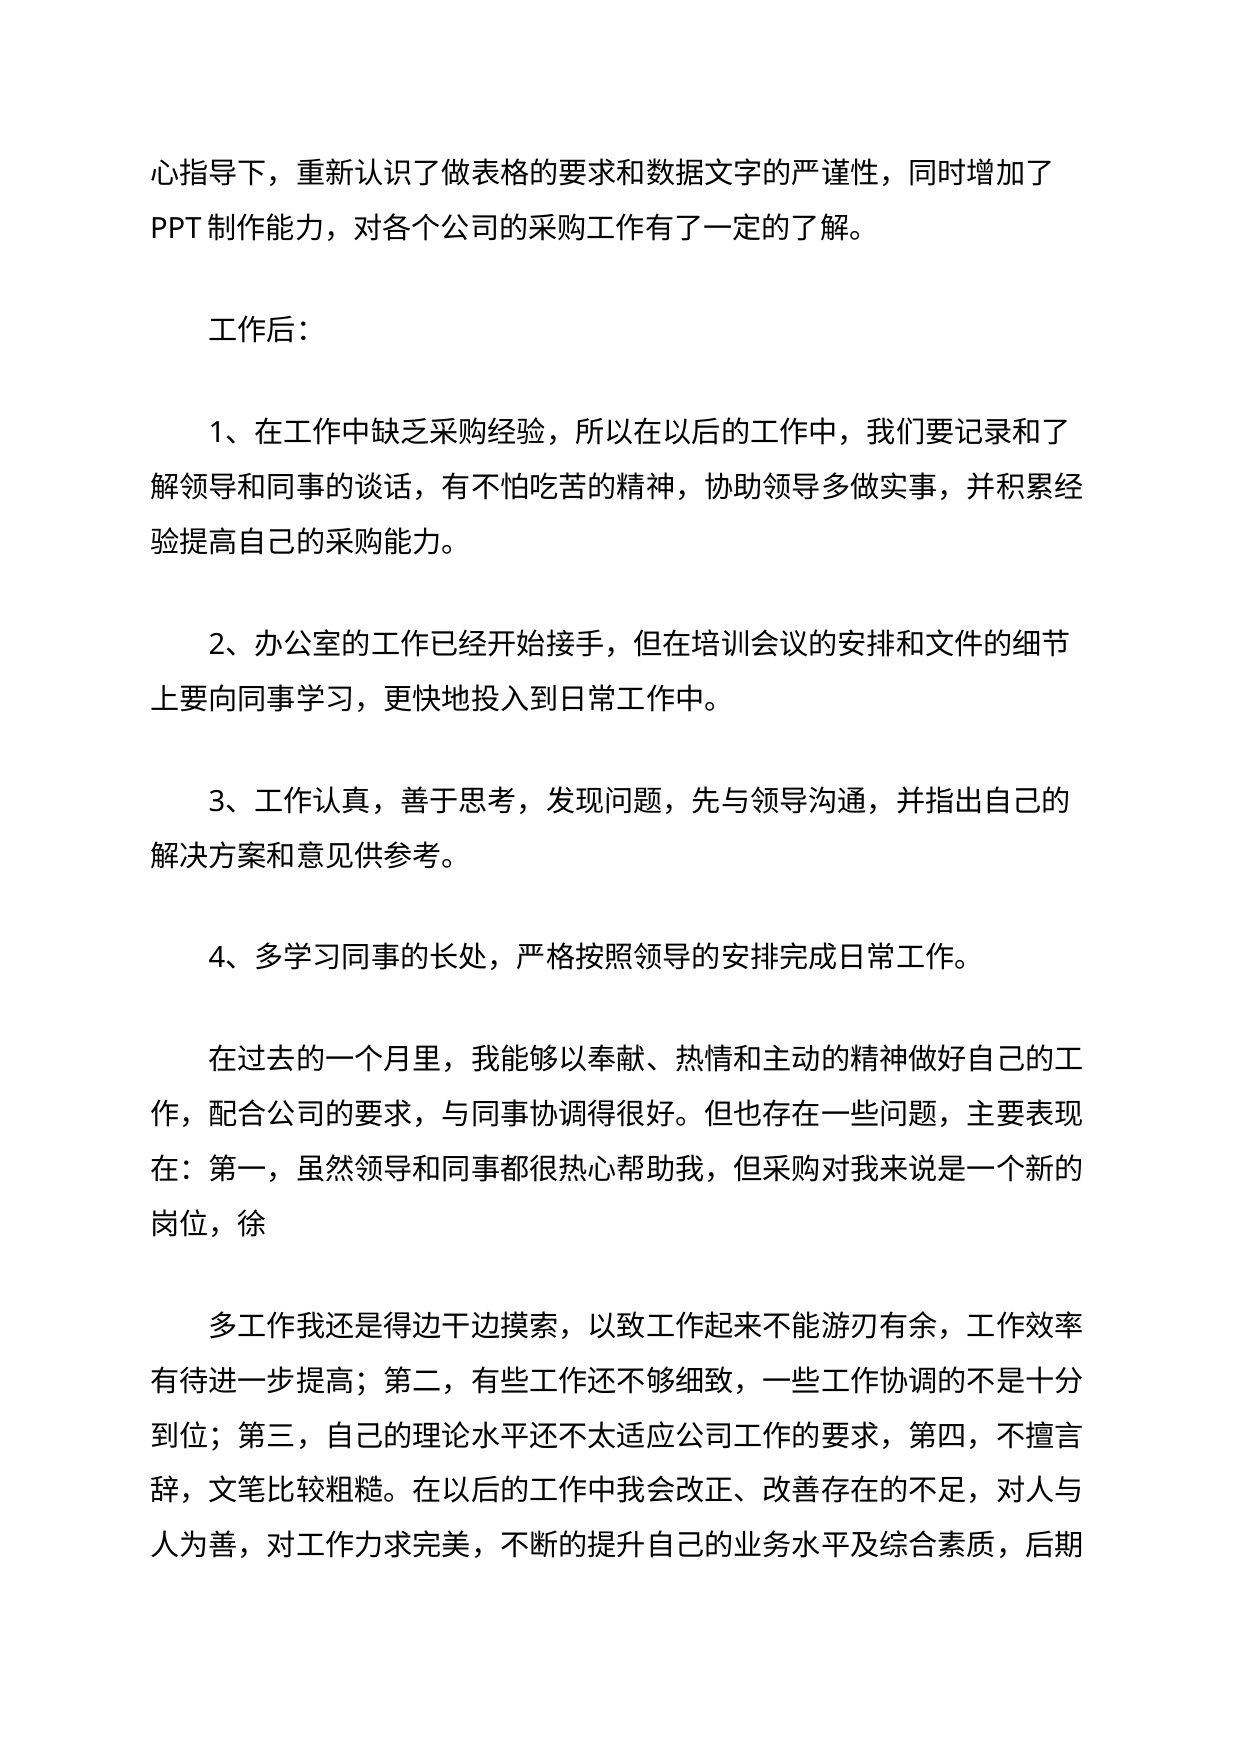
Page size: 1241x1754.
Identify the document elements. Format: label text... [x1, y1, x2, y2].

text 工作后： [150, 307, 1090, 349]
text 4、多学习同事的长处，严格按照领导的安排完成日常工作。 [150, 934, 1090, 976]
text 1、在工作中缺乏采购经验，所以在以后的工作中，我们要记录和了解领导和同事的谈话，有不怕吃苦的精神，协助领导多做实事，并积累经验提高自己的采购能力。 [150, 409, 1090, 561]
text 在过去的一个月里，我能够以奉献、热情和主动的精神做好自己的工作，配合公司的要求，与同事协调得很好。但也存在一些问题，主要表现在：第一，虽然领导和同事都很热心帮助我，但采购对我来说是一个新的岗位，徐 [150, 1036, 1090, 1243]
text 3、工作认真，善于思考，发现问题，先与领导沟通，并指出自己的解决方案和意见供参考。 [150, 777, 1090, 874]
text 2、办公室的工作已经开始接手，但在培训会议的安排和文件的细节上要向同事学习，更快地投入到日常工作中。 [150, 620, 1090, 718]
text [150, 150, 1090, 247]
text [150, 1302, 1090, 1564]
